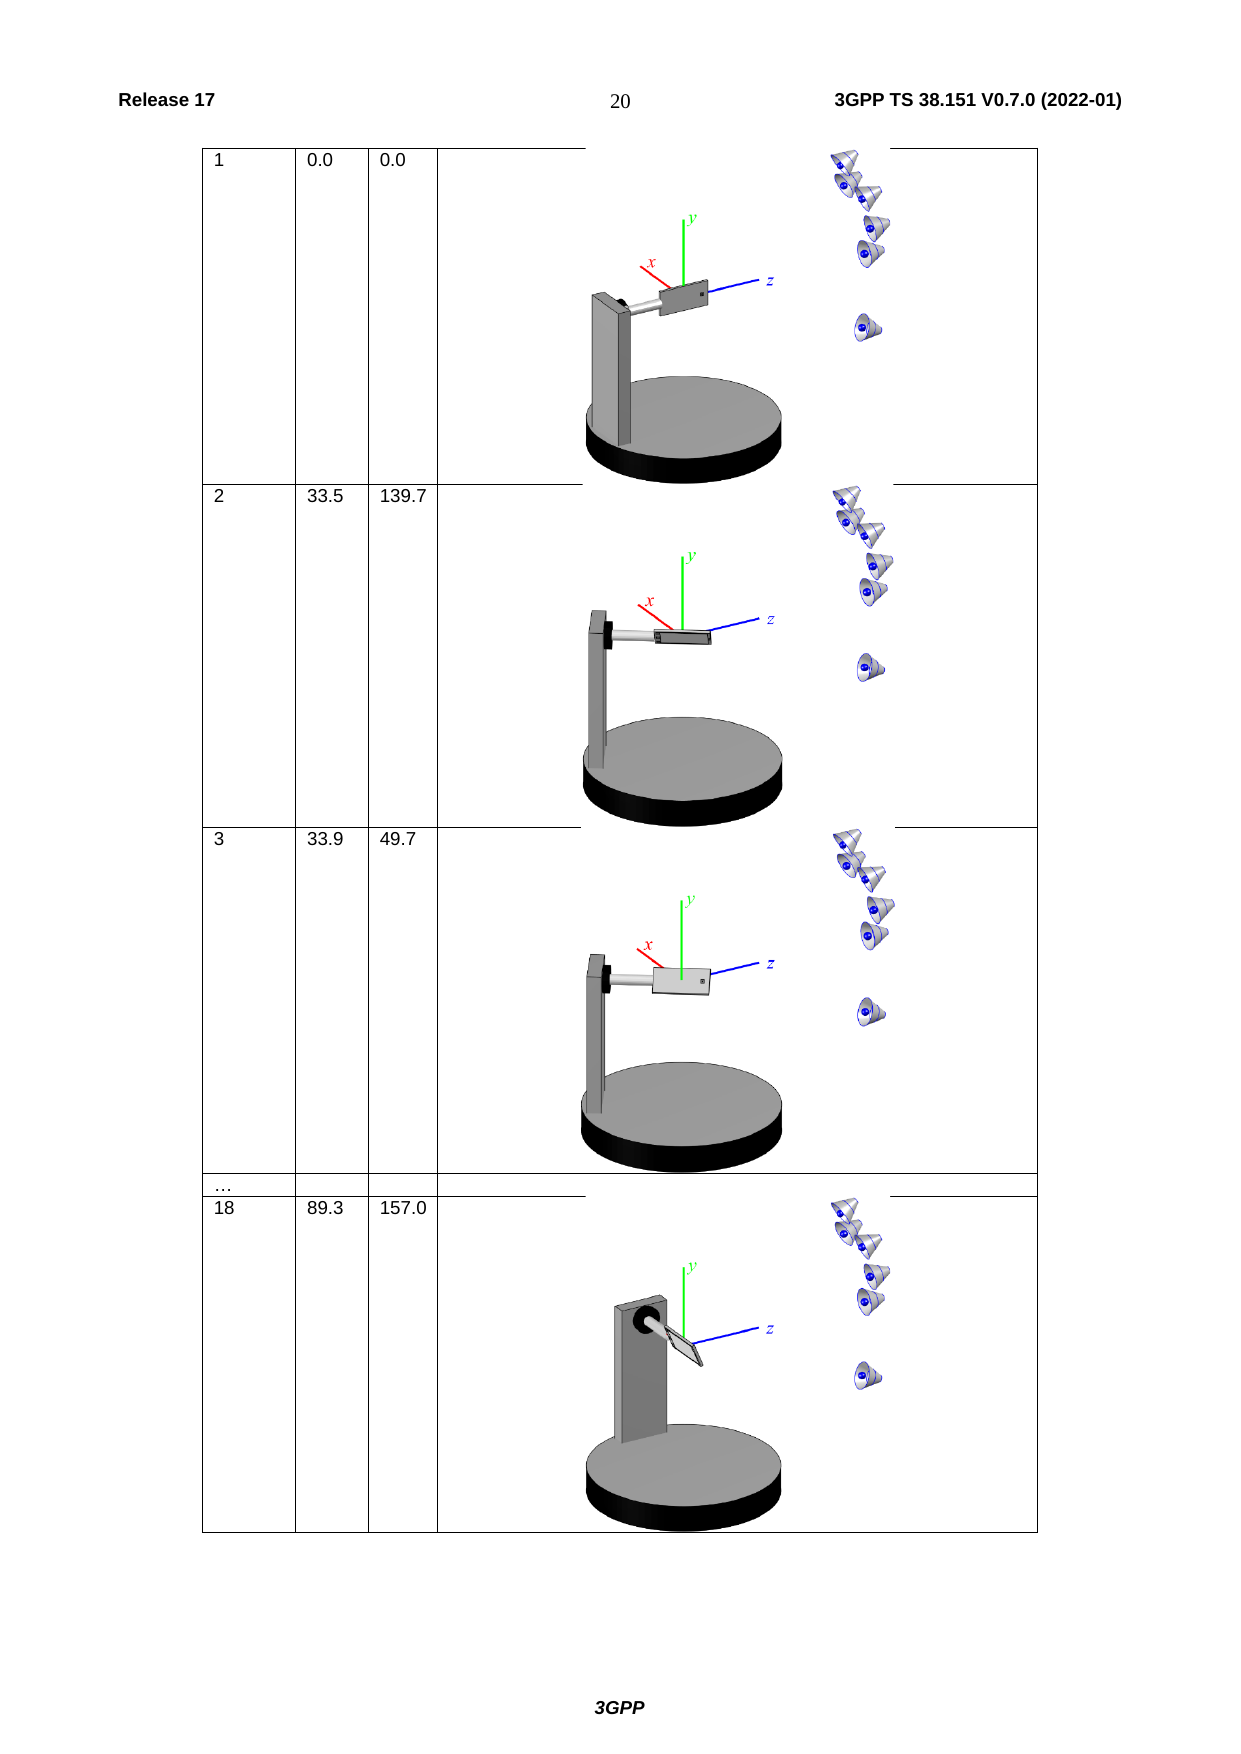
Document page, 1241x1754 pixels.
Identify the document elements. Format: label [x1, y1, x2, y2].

table_cell [369, 1174, 437, 1196]
table_cell [438, 1174, 1037, 1196]
picture [585, 1196, 891, 1532]
table_cell [438, 828, 581, 1173]
table_cell [296, 1174, 368, 1196]
table_cell [438, 485, 582, 827]
table_cell [203, 828, 295, 1173]
table_cell [369, 149, 437, 483]
table_cell [438, 149, 585, 483]
table_cell [203, 485, 295, 827]
table_cell [895, 828, 1037, 1173]
table_cell [369, 485, 437, 827]
table_cell [203, 1174, 295, 1196]
table_cell [438, 1197, 585, 1532]
table_cell [203, 149, 295, 483]
table_cell [891, 1197, 1037, 1532]
picture [581, 148, 895, 1173]
table_cell [296, 149, 368, 483]
table_cell [369, 828, 437, 1173]
table_cell [203, 1197, 295, 1532]
table_cell [296, 485, 368, 827]
table_cell [894, 485, 1037, 827]
table_cell [296, 828, 368, 1173]
table_cell [296, 1197, 368, 1532]
table_cell [891, 149, 1037, 483]
table_cell [369, 1197, 437, 1532]
